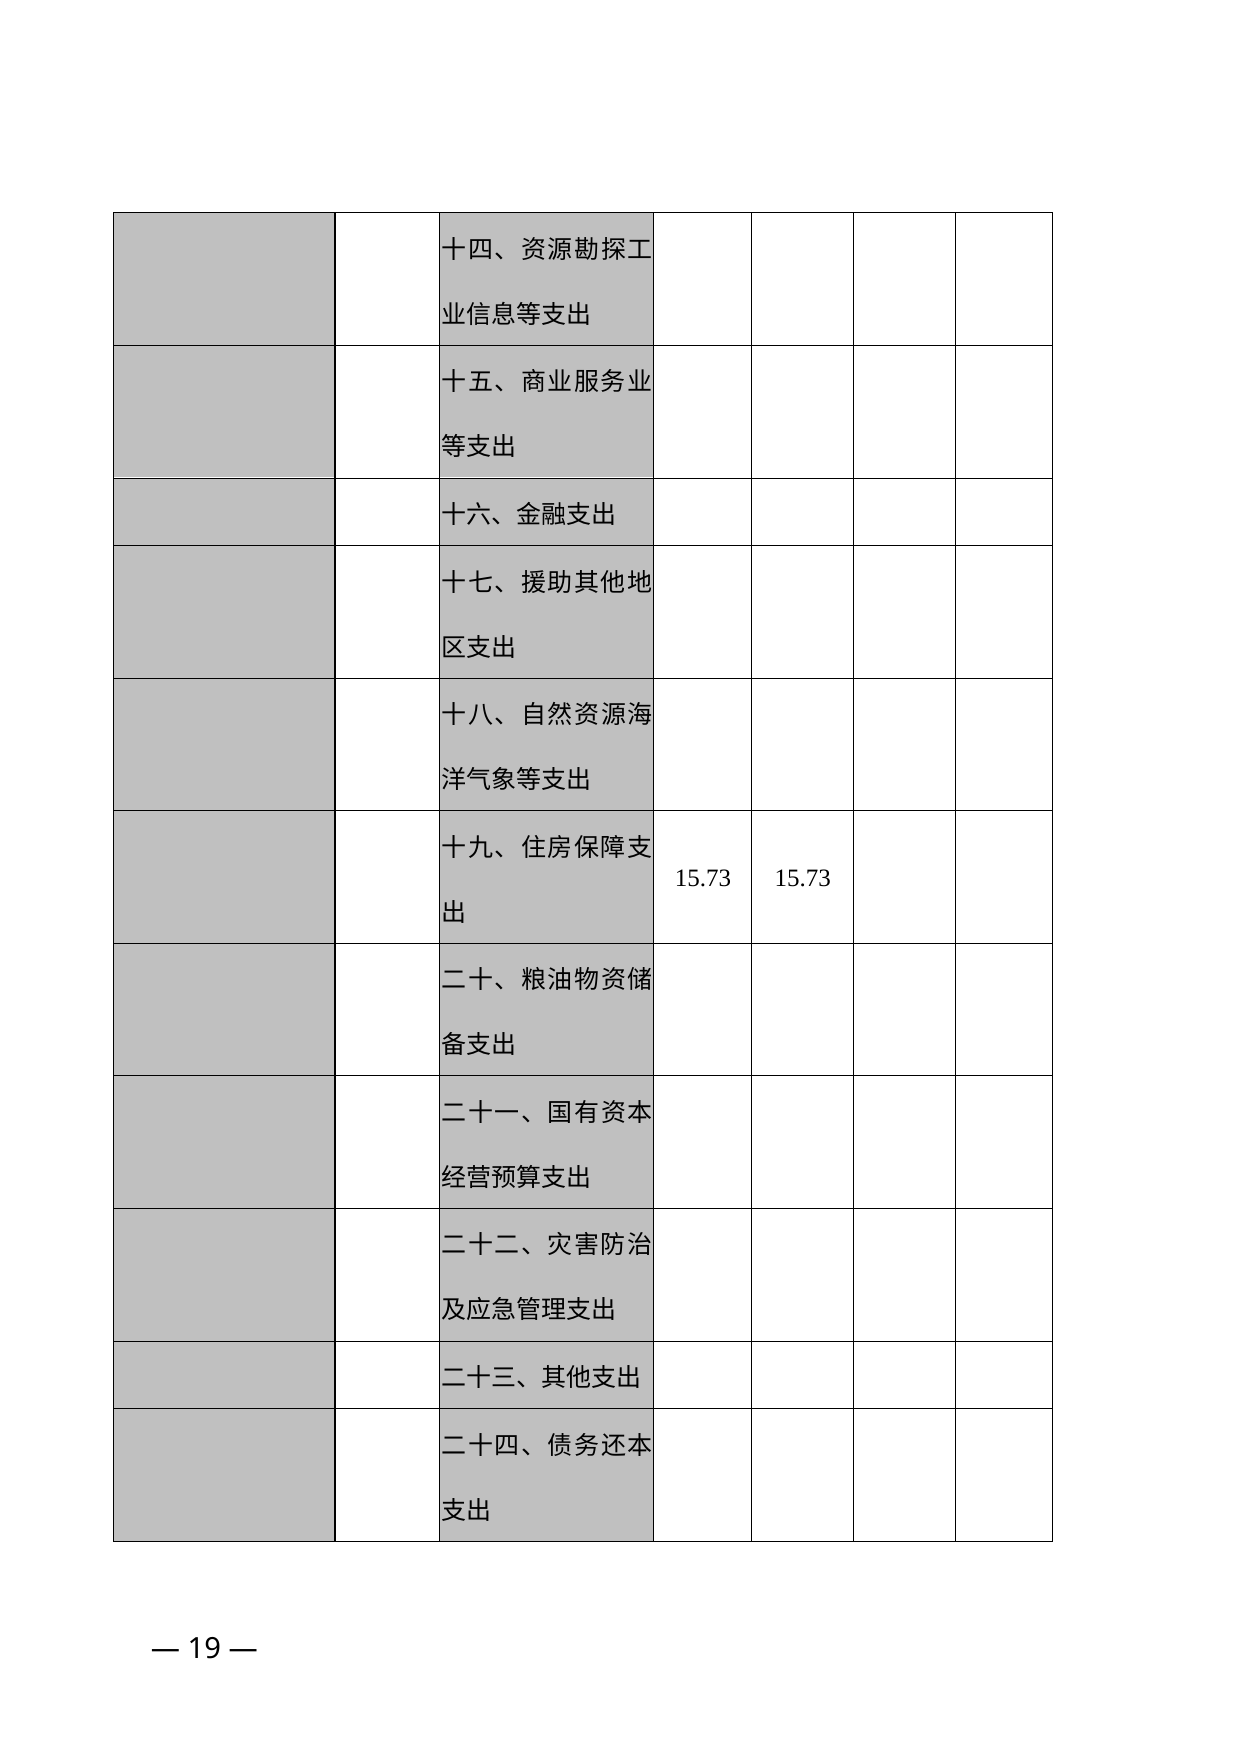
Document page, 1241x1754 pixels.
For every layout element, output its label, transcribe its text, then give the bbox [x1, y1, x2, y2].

table_cell [114, 679, 334, 810]
table_cell [752, 944, 853, 1075]
table_cell [854, 546, 955, 678]
table_cell [956, 1409, 1052, 1541]
table_cell [956, 944, 1052, 1075]
table_cell [114, 346, 334, 477]
table_cell 二十四、债务还本支出 [440, 1409, 653, 1541]
table_cell [752, 213, 853, 345]
table_cell [956, 1076, 1052, 1208]
table_cell [654, 944, 751, 1075]
table_cell [654, 1342, 751, 1408]
table_cell [956, 1342, 1052, 1408]
table_cell [114, 1342, 334, 1408]
table_cell [336, 1209, 439, 1341]
table_cell 二十三、其他支出 [440, 1342, 653, 1408]
table_cell [336, 1342, 439, 1408]
table_cell [752, 679, 853, 810]
table_cell [654, 479, 751, 545]
table_cell [336, 679, 439, 810]
table_cell [336, 1076, 439, 1208]
table_cell [956, 1209, 1052, 1341]
table_cell [654, 546, 751, 678]
table_cell [114, 479, 334, 545]
table_cell [956, 213, 1052, 345]
table_cell [654, 346, 751, 477]
table_cell 十四、资源勘探工业信息等支出 [440, 213, 653, 345]
table_cell [654, 679, 751, 810]
table_cell [854, 944, 955, 1075]
table_cell [854, 346, 955, 477]
table_cell [752, 1209, 853, 1341]
table_cell [336, 811, 439, 943]
table_cell [752, 1409, 853, 1541]
table_cell 十五、商业服务业等支出 [440, 346, 653, 477]
table_cell [854, 479, 955, 545]
table_cell [336, 346, 439, 477]
table_cell [956, 346, 1052, 477]
table_cell 15.73 [654, 811, 751, 943]
table_cell [114, 1076, 334, 1208]
table_cell 二十二、灾害防治及应急管理支出 [440, 1209, 653, 1341]
table_cell [114, 1209, 334, 1341]
table_cell [854, 1342, 955, 1408]
table_cell 二十一、国有资本经营预算支出 [440, 1076, 653, 1208]
table_cell [854, 1409, 955, 1541]
table_cell [956, 546, 1052, 678]
table_cell [114, 546, 334, 678]
table_cell [336, 213, 439, 345]
table_cell [854, 811, 955, 943]
table_cell [114, 1409, 334, 1541]
table_cell [654, 1409, 751, 1541]
table_cell [956, 679, 1052, 810]
table_cell [854, 1076, 955, 1208]
table_cell [654, 1209, 751, 1341]
table_cell [654, 213, 751, 345]
table_cell [956, 479, 1052, 545]
table_cell [336, 944, 439, 1075]
table_cell [114, 811, 334, 943]
table_cell [336, 479, 439, 545]
table_cell [752, 346, 853, 477]
table_cell 15.73 [752, 811, 853, 943]
table_cell [114, 944, 334, 1075]
table_cell [854, 213, 955, 345]
table_cell [752, 546, 853, 678]
table_cell [336, 546, 439, 678]
table_cell 十六、金融支出 [440, 479, 653, 545]
table_cell [752, 1342, 853, 1408]
table_cell [956, 811, 1052, 943]
table_cell [752, 479, 853, 545]
table_cell 十九、住房保障支出 [440, 811, 653, 943]
table_cell [854, 1209, 955, 1341]
table_cell [654, 1076, 751, 1208]
table_cell 二十、粮油物资储备支出 [440, 944, 653, 1075]
table_cell [336, 1409, 439, 1541]
table_cell 十八、自然资源海洋气象等支出 [440, 679, 653, 810]
table_cell [752, 1076, 853, 1208]
table_cell [114, 213, 334, 345]
table_cell [854, 679, 955, 810]
table_cell 十七、援助其他地区支出 [440, 546, 653, 678]
